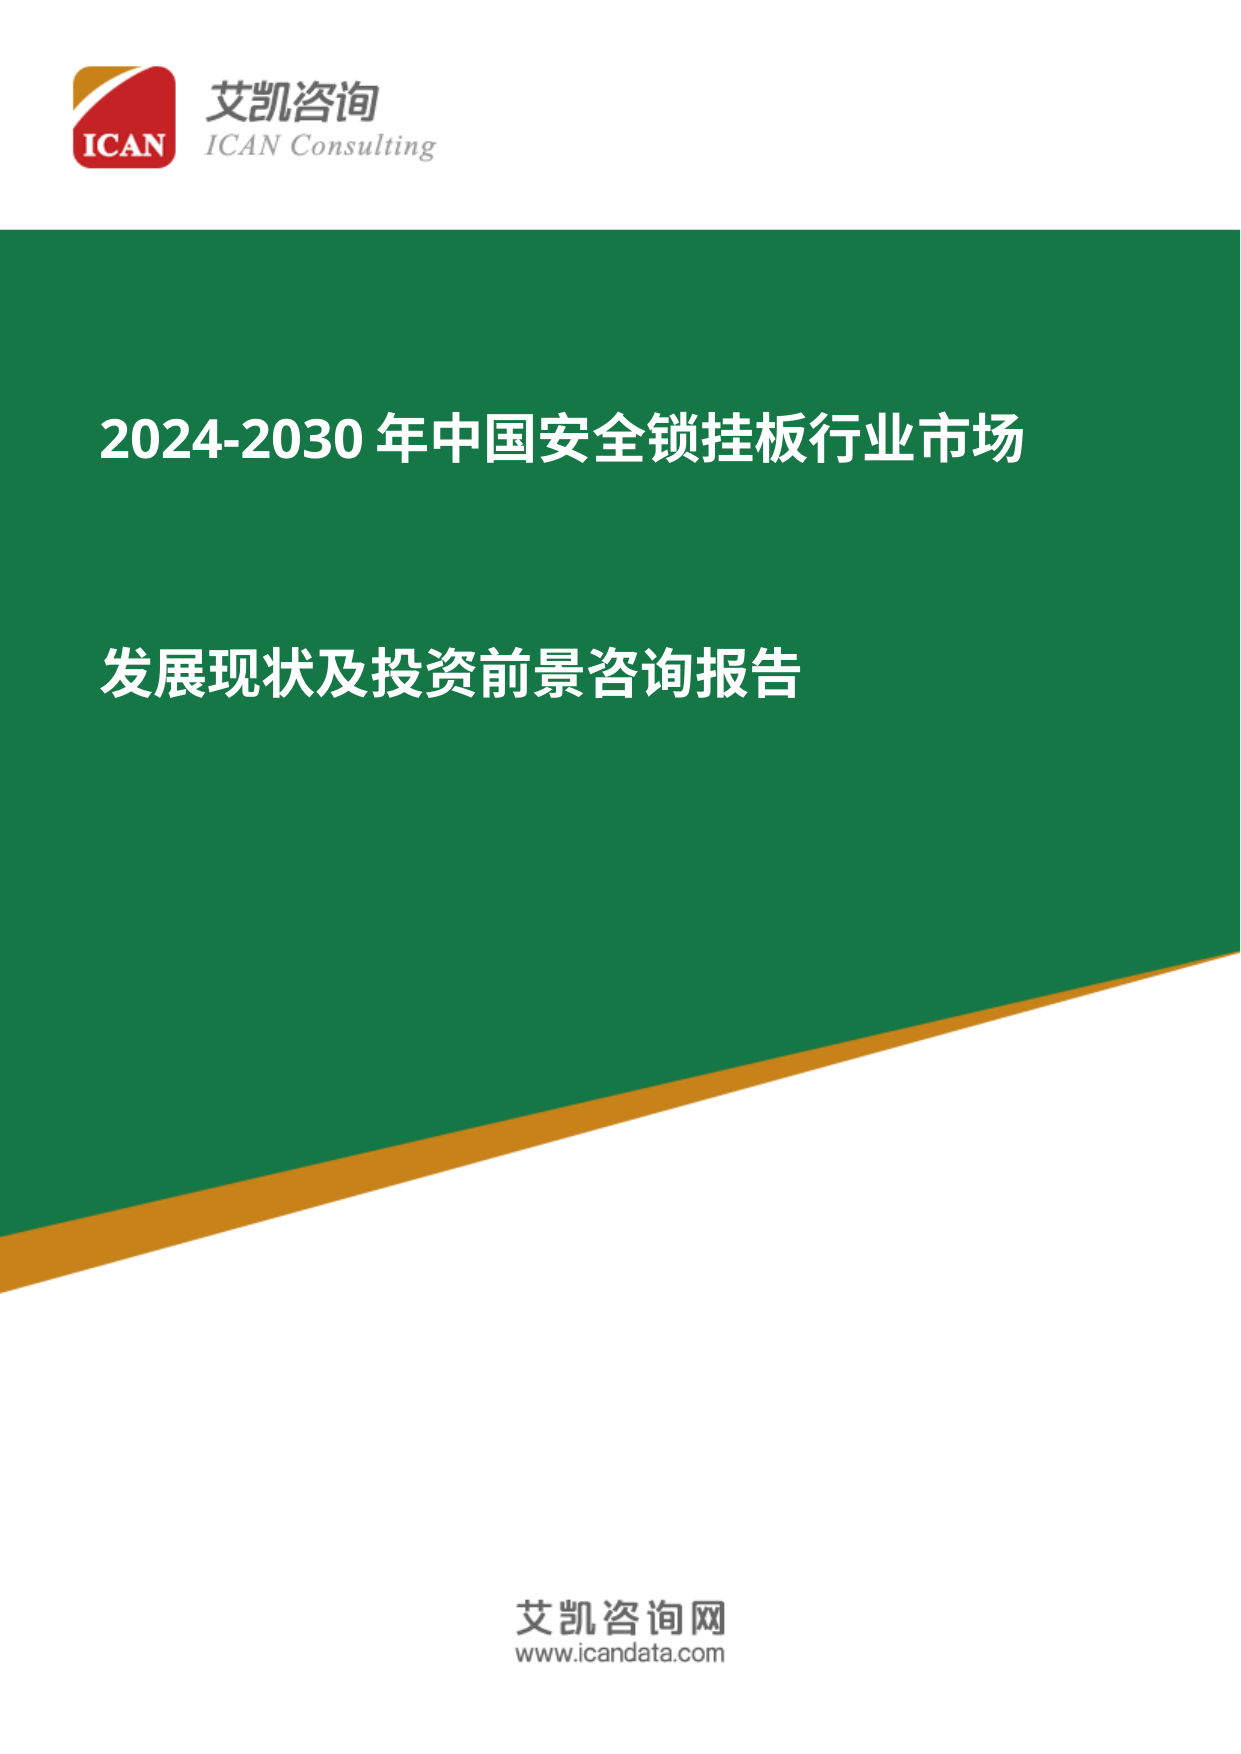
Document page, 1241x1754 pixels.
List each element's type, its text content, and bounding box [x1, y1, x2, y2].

picture [0, 5, 1241, 1754]
subtitle 2024-2030年中国安全锁挂板行业市场发展现状及投资前景咨询报告 [99, 386, 1053, 718]
